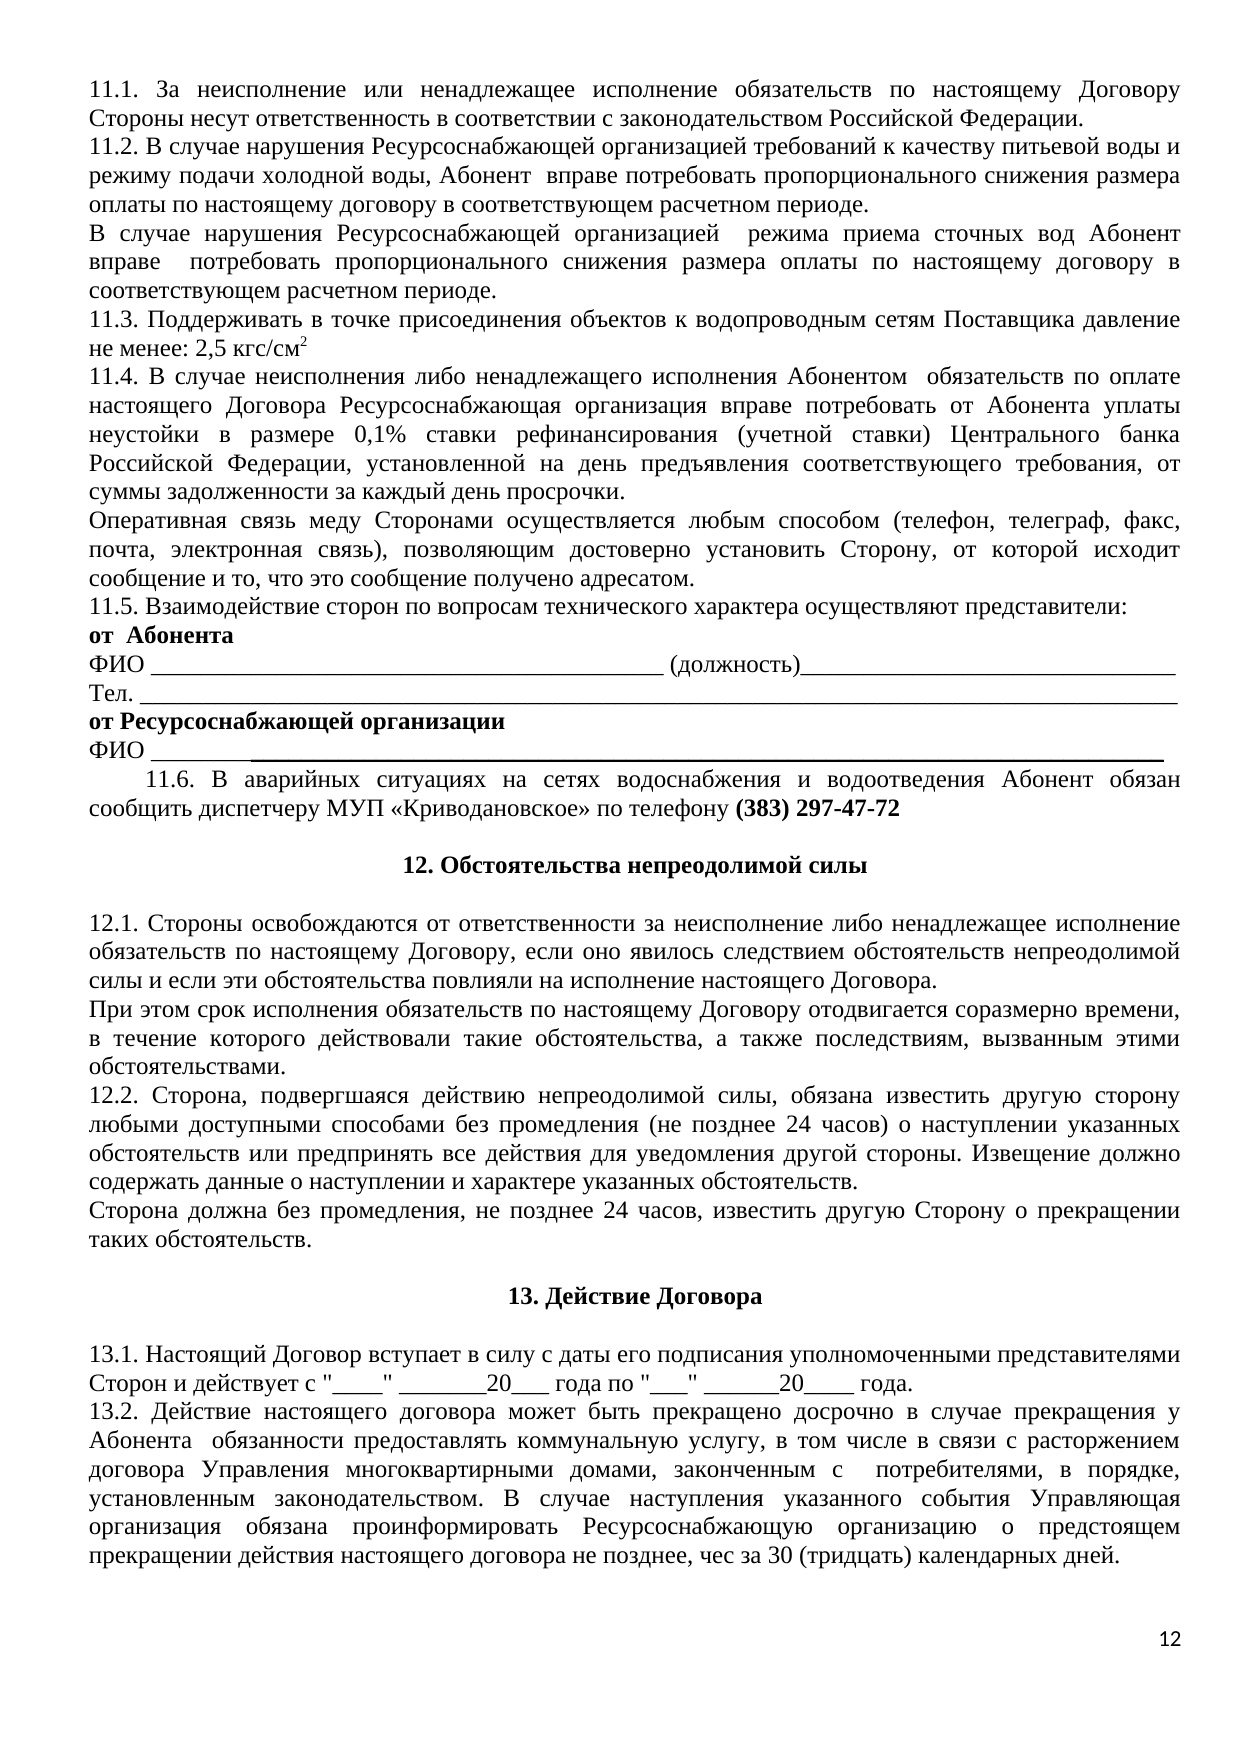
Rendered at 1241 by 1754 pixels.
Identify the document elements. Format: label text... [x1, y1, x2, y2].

text 13. Действие Договора [89, 1281, 1181, 1310]
text 11.3. Поддерживать в точке присоединения объектов к водопроводным сетям Поставщика давление не менее: 2,5 кгс/см2 [89, 304, 1181, 361]
text 11.2. В случае нарушения Ресурсоснабжающей организацией требований к качеству питьевой воды и режиму подачи холодной воды, Абонент вправе потребовать пропорционального снижения размера оплаты по настоящему договору в соответствующем расчетном периоде. [89, 131, 1181, 218]
text При этом срок исполнения обязательств по настоящему Договору отодвигается соразмерно времени, в течение которого действовали такие обстоятельства, а также последствиям, вызванным этими обстоятельствами. [89, 994, 1181, 1080]
text от Ресурсоснабжающей организации [89, 706, 1181, 735]
text Сторона должна без промедления, не позднее 24 часов, известить другую Сторону о прекращении таких обстоятельств. [89, 1195, 1181, 1253]
text ФИО _________________________________________ (должность)______________________________ [89, 649, 1181, 678]
text 12.2. Сторона, подвергшаяся действию непреодолимой силы, обязана известить другую сторону любыми доступными способами без промедления (не позднее 24 часов) о наступлении указанных обстоятельств или предпринять все действия для уведомления другой стороны. Извещение должно содержать данные о наступлении и характере указанных обстоятельств. [89, 1080, 1181, 1195]
text 12. Обстоятельства непреодолимой силы [89, 850, 1181, 879]
text 11.1. За неисполнение или ненадлежащее исполнение обязательств по настоящему Договору Стороны несут ответственность в соответствии с законодательством Российской Федерации. [89, 74, 1181, 131]
text 12.1. Стороны освобождаются от ответственности за неисполнение либо ненадлежащее исполнение обязательств по настоящему Договору, если оно явилось следствием обстоятельств непреодолимой силы и если эти обстоятельства повлияли на исполнение настоящего Договора. [89, 908, 1181, 994]
text от Абонента [89, 620, 1181, 649]
text 11.5. Взаимодействие сторон по вопросам технического характера осуществляют представители: [89, 591, 1181, 620]
text 13.2. Действие настоящего договора может быть прекращено досрочно в случае прекращения у Абонента обязанности предоставлять коммунальную услугу, в том числе в связи с расторжением договора Управления многоквартирными домами, законченным с потребителями, в порядке, установленным законодательством. В случае наступления указанного события Управляющая организация обязана проинформировать Ресурсоснабжающую организацию о предстоящем прекращении действия настоящего договора не позднее, чес за 30 (тридцать) календарных дней. [89, 1396, 1181, 1569]
text Тел. ___________________________________________________________________________________ [89, 678, 1181, 706]
text 11.6. В аварийных ситуациях на сетях водоснабжения и водоотведения Абонент обязан сообщить диспетчеру МУП «Криводановское» по телефону (383) 297-47-72 [89, 764, 1181, 821]
text Оперативная связь меду Сторонами осуществляется любым способом (телефон, телеграф, факс, почта, электронная связь), позволяющим достоверно установить Сторону, от которой исходит сообщение и то, что это сообщение получено адресатом. [89, 505, 1181, 591]
text 13.1. Настоящий Договор вступает в силу с даты его подписания уполномоченными представителями Сторон и действует с "____" _______20___ года по "___" ______20____ года. [89, 1339, 1181, 1396]
text 11.4. В случае неисполнения либо ненадлежащего исполнения Абонентом обязательств по оплате настоящего Договора Ресурсоснабжающая организация вправе потребовать от Абонента уплаты неустойки в размере 0,1% ставки рефинансирования (учетной ставки) Центрального банка Российской Федерации, установленной на день предъявления соответствующего требования, от суммы задолженности за каждый день просрочки. [89, 361, 1181, 505]
text ФИО _________________________________________________________________________________ [89, 735, 1181, 764]
text В случае нарушения Ресурсоснабжающей организацией режима приема сточных вод Абонент вправе потребовать пропорционального снижения размера оплаты по настоящему договору в соответствующем расчетном периоде. [89, 218, 1181, 304]
